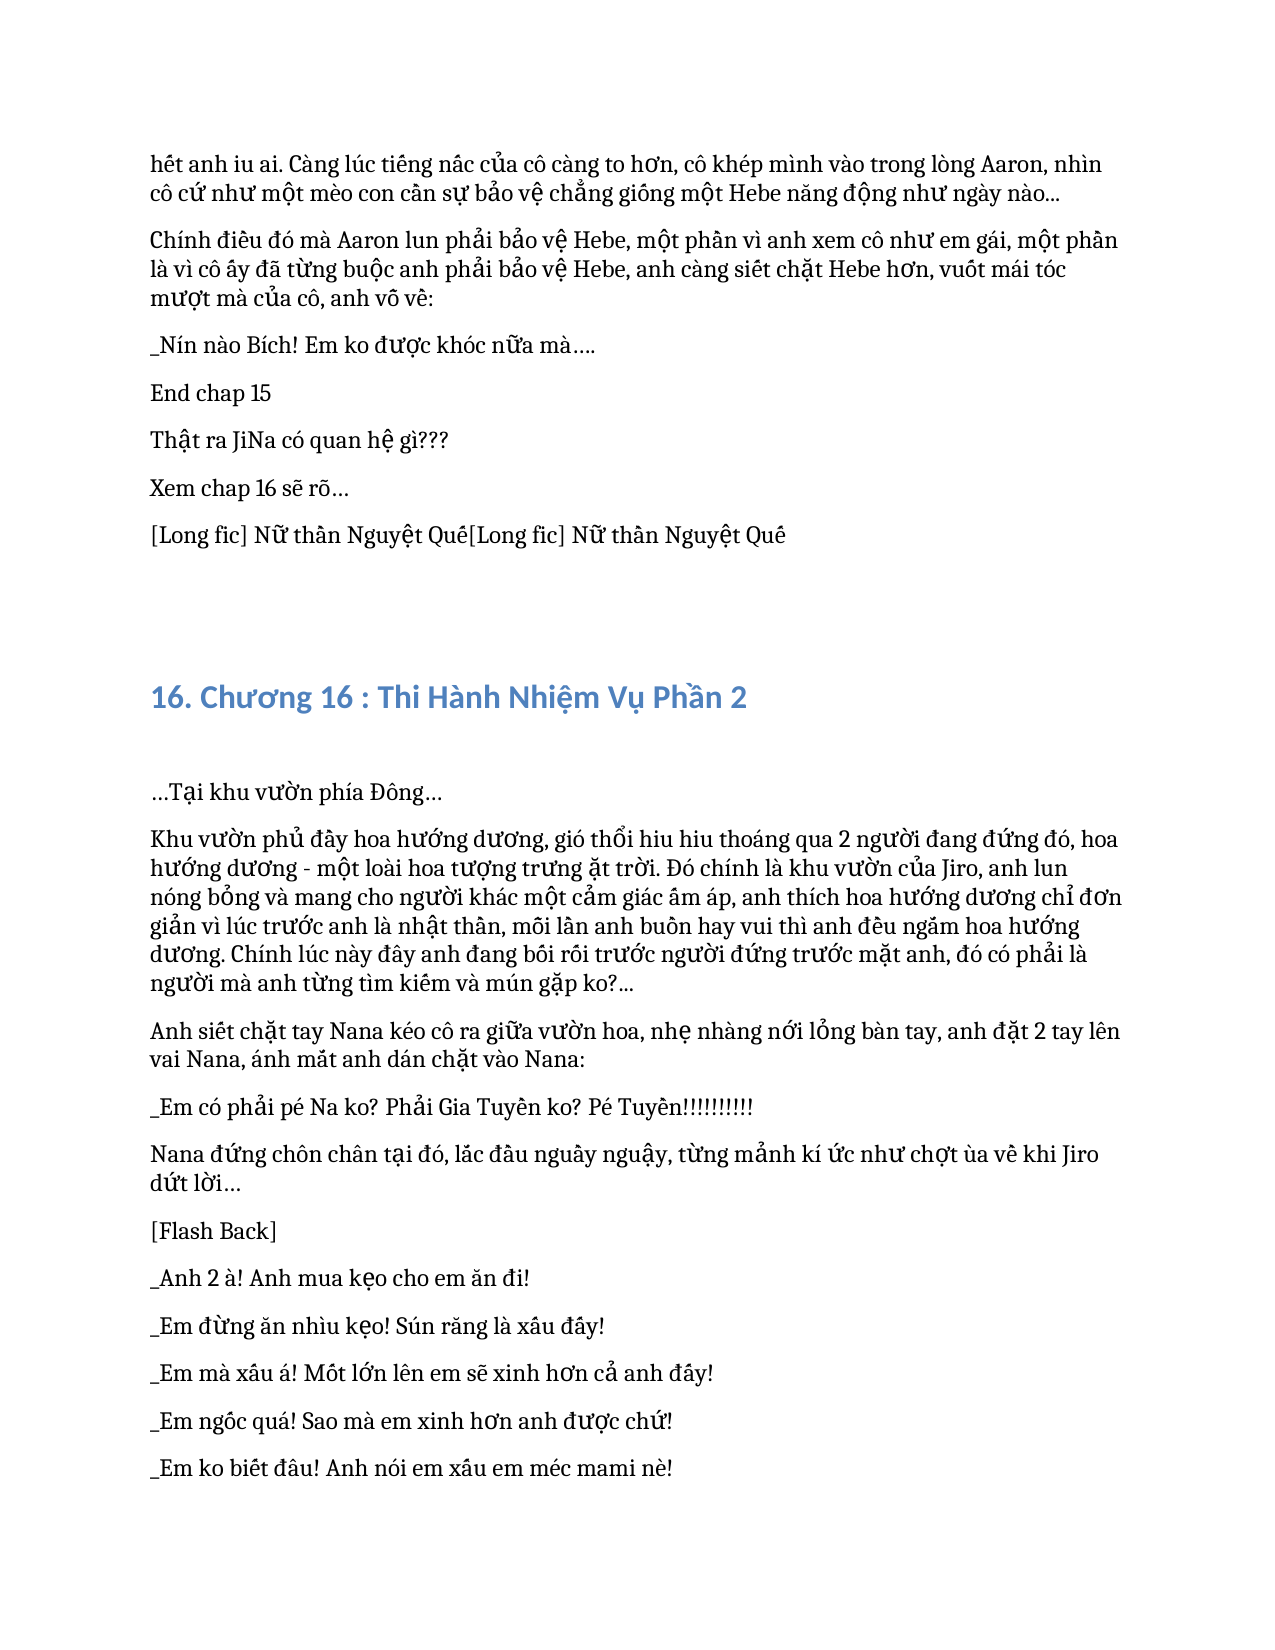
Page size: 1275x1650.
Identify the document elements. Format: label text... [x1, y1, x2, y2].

text …Tại khu vườn phía Đông… [150, 720, 1125, 807]
text _Em mà xấu á! Mốt lớn lên em sẽ xinh hơn cả anh đấy! [150, 1359, 1125, 1388]
text End chap 15 [150, 379, 1125, 407]
subtitle 16. Chương 16 : Thi Hành Nhiệm Vụ Phần 2 [150, 676, 1125, 717]
text [Long fic] Nữ thần Nguyệt Quế[Long fic] Nữ thần Nguyệt Quế [150, 521, 1125, 550]
text [Flash Back] [150, 1217, 1125, 1245]
text _Em đừng ăn nhìu kẹo! Sún răng là xấu đấy! [150, 1312, 1125, 1340]
text Khu vườn phủ đầy hoa hướng dương, gió thổi hiu hiu thoáng qua 2 người đang đứng đó, hoa hướng dương - một loài hoa tượng trưng ặt trời. Đó chính là khu vườn của Jiro, anh lun nóng bỏng và mang cho người khác một cảm giác ấm áp, anh thích hoa hướng dương chỉ đơn giản vì lúc trước anh là nhật thần, mỗi lần anh buồn hay vui thì anh đều ngắm hoa hướng dương. Chính lúc này đây anh đang bối rối trước người đứng trước mặt anh, đó có phải là người mà anh từng tìm kiếm và mún gặp ko?... [150, 825, 1125, 998]
text Anh siết chặt tay Nana kéo cô ra giữa vườn hoa, nhẹ nhàng nới lỏng bàn tay, anh đặt 2 tay lên vai Nana, ánh mắt anh dán chặt vào Nana: [150, 1017, 1125, 1074]
text _Anh 2 à! Anh mua kẹo cho em ăn đi! [150, 1264, 1125, 1293]
text Xem chap 16 sẽ rõ… [150, 474, 1125, 502]
text _Em ngốc quá! Sao mà em xinh hơn anh được chứ! [150, 1407, 1125, 1435]
text _Nín nào Bích! Em ko được khóc nữa mà…. [150, 331, 1125, 360]
text Thật ra JiNa có quan hệ gì??? [150, 426, 1125, 455]
text Chính điều đó mà Aaron lun phải bảo vệ Hebe, một phần vì anh xem cô như em gái, một phần là vì cô ấy đã từng buộc anh phải bảo vệ Hebe, anh càng siết chặt Hebe hơn, vuốt mái tóc mượt mà của cô, anh vỗ về: [150, 226, 1125, 312]
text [150, 150, 1125, 207]
text _Em có phải pé Na ko? Phải Gia Tuyền ko? Pé Tuyền!!!!!!!!!! [150, 1093, 1125, 1122]
text Nana đứng chôn chân tại đó, lắc đầu nguầy nguậy, từng mảnh kí ức như chợt ùa về khi Jiro dứt lời… [150, 1140, 1125, 1198]
text _Em ko biết đâu! Anh nói em xấu em méc mami nè! [150, 1454, 1125, 1483]
